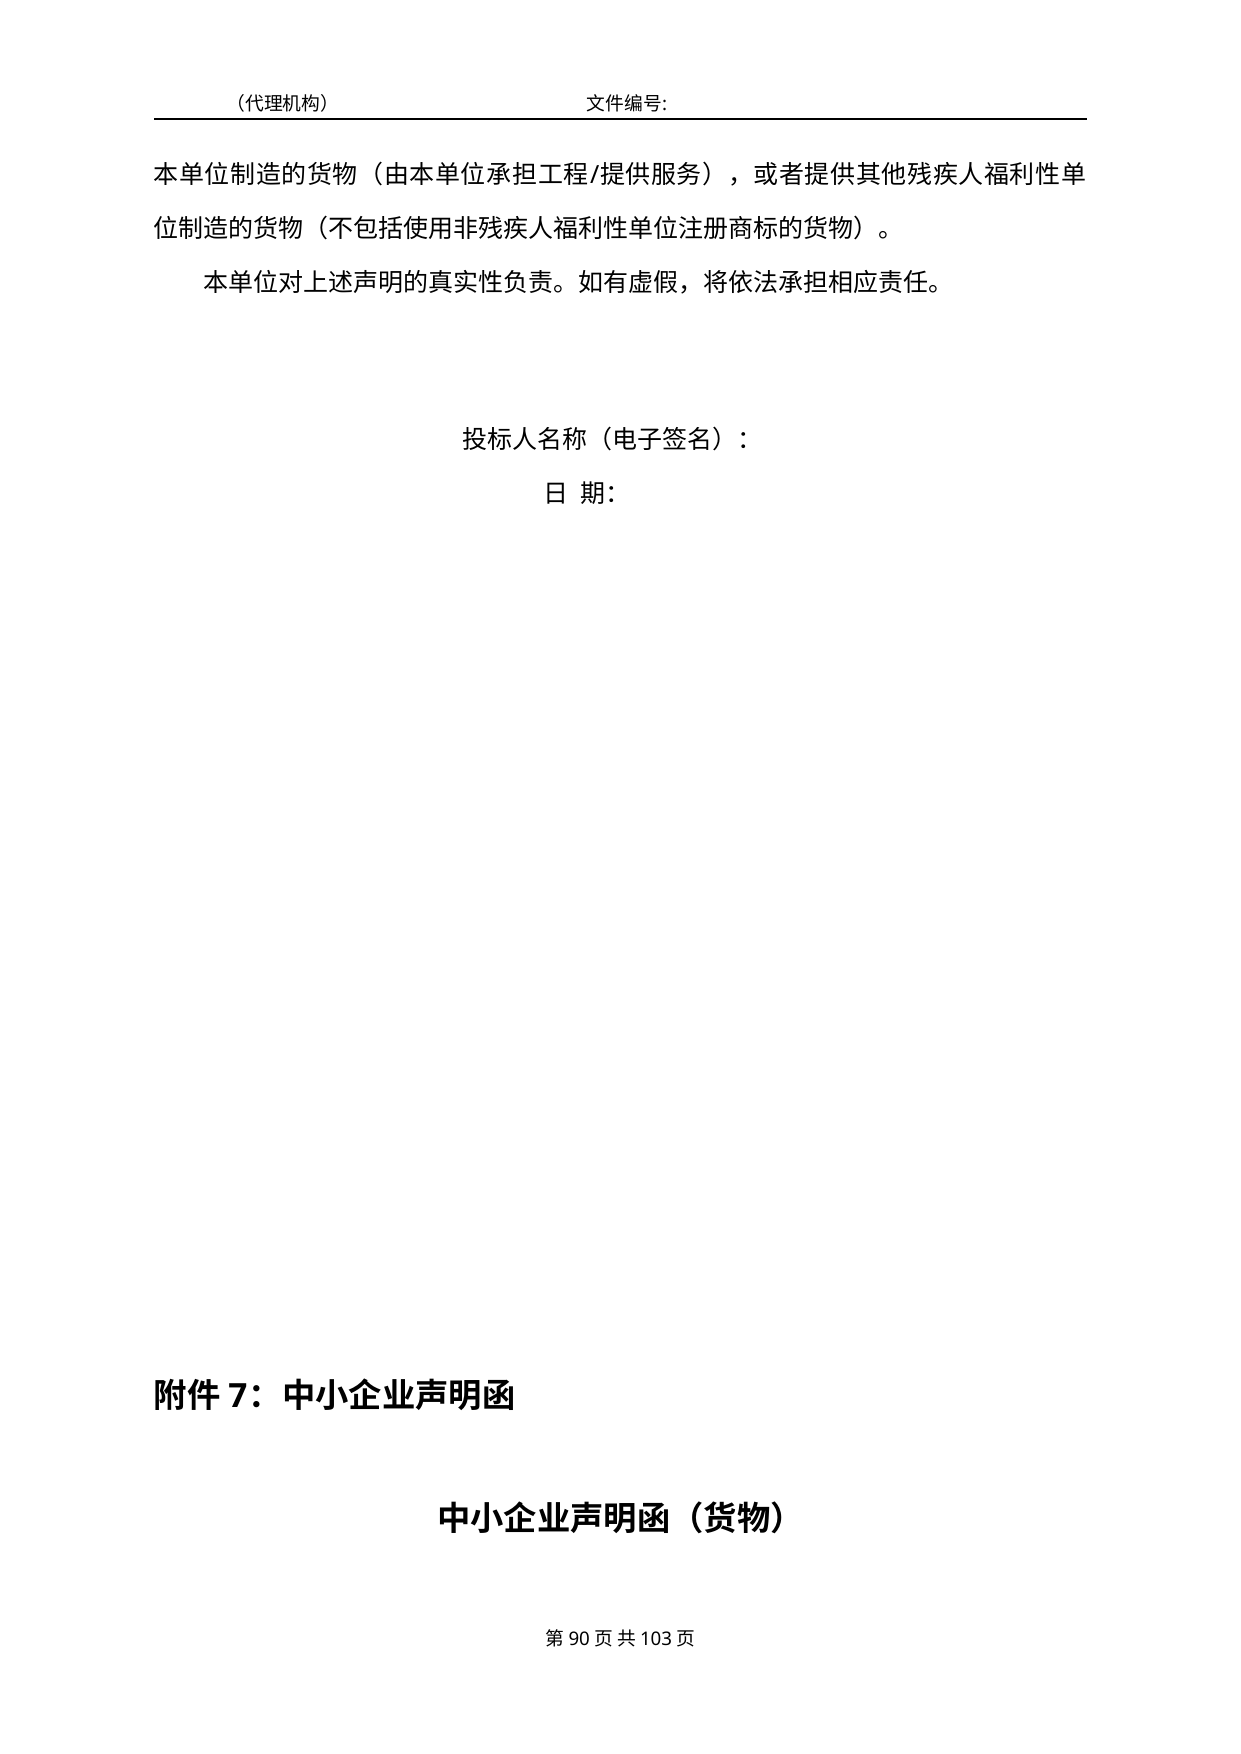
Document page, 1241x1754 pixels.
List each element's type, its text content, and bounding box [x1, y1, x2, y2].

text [153, 154, 1087, 245]
text 投标人名称（电子签名）： [153, 419, 924, 456]
text 日 期： [153, 474, 924, 510]
text 附件7：中小企业声明函 [153, 1368, 1087, 1417]
text 本单位对上述声明的真实性负责。如有虚假，将依法承担相应责任。 [153, 263, 1087, 299]
text 中小企业声明函（货物） [153, 1492, 1087, 1540]
